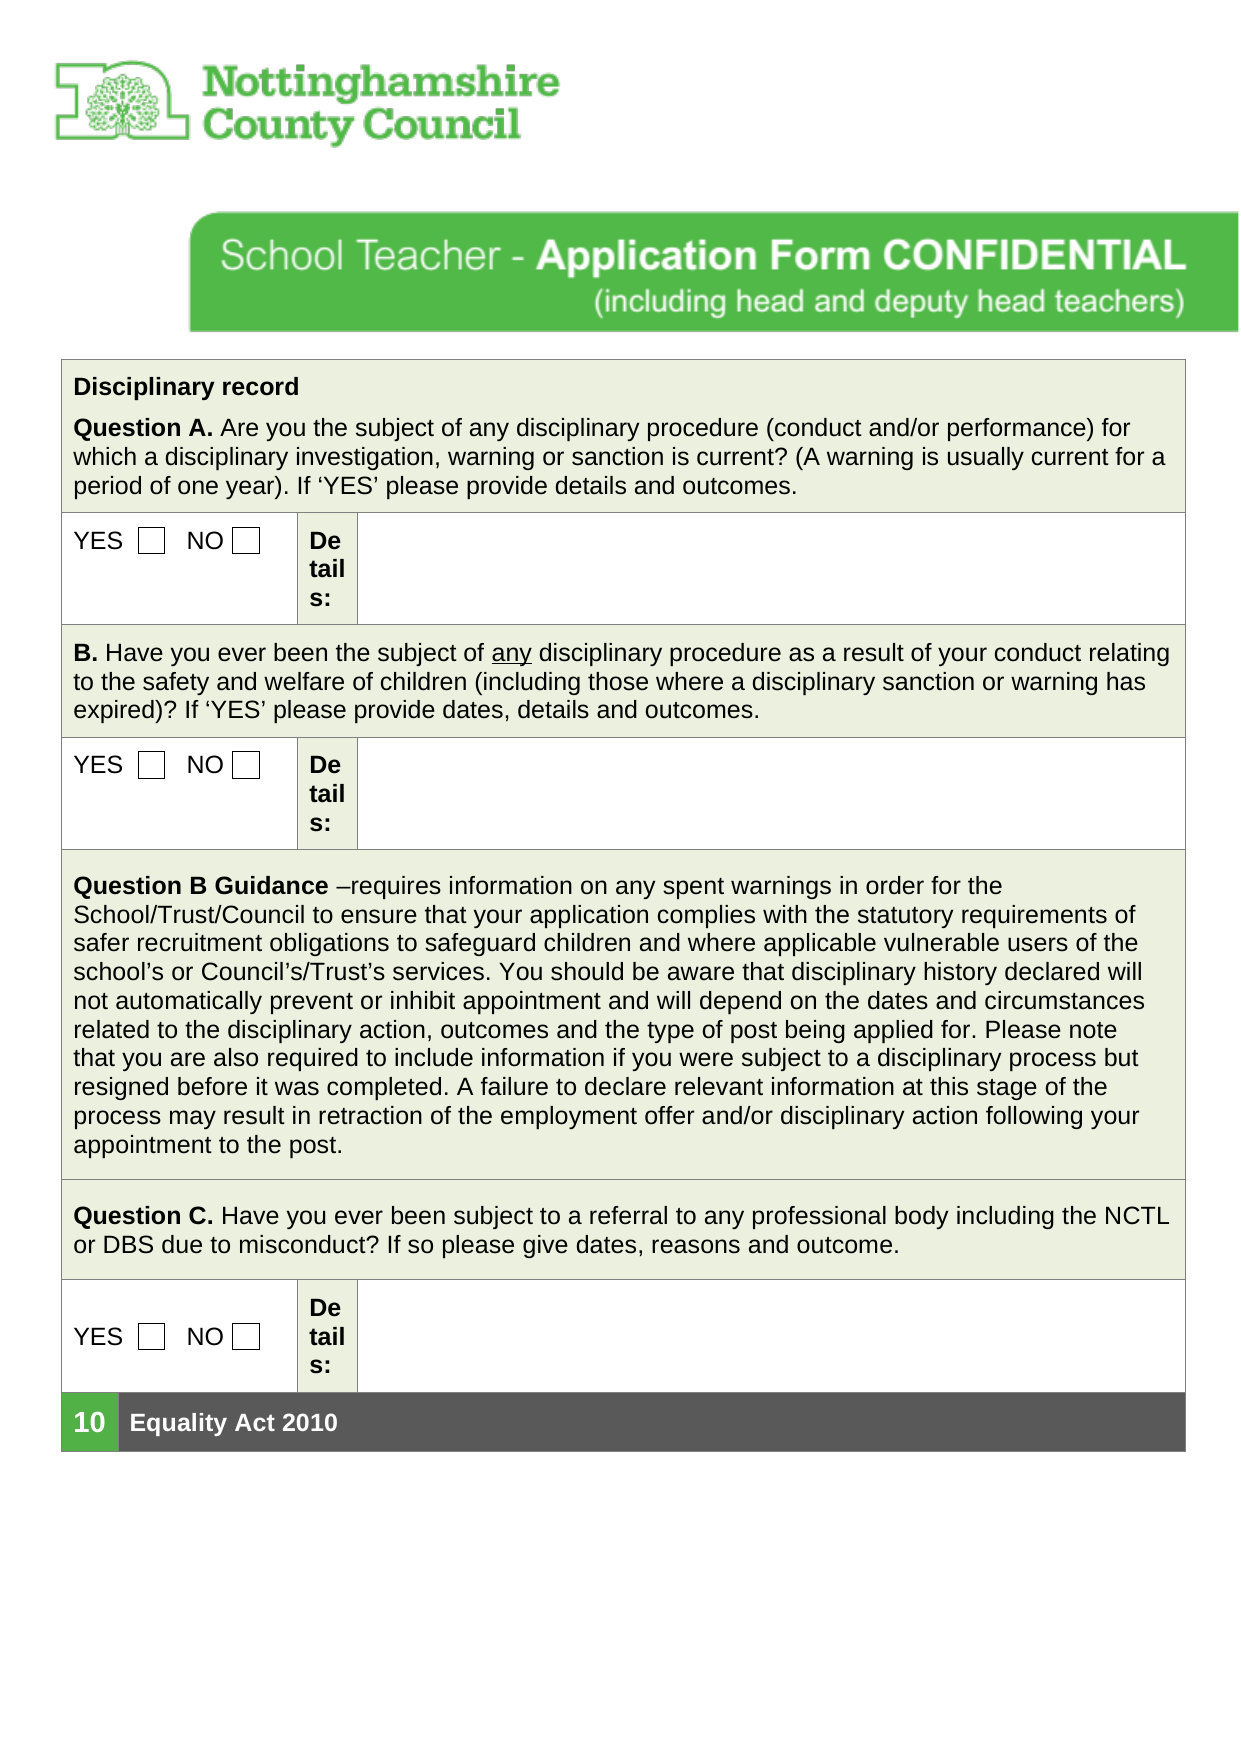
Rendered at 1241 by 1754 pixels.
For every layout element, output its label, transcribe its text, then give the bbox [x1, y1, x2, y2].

table_cell Details: [298, 1280, 357, 1392]
table_cell YES NO [62, 513, 297, 624]
table_cell [358, 738, 1185, 849]
table_cell Disciplinary record Question A. Are you the subject of any disciplinary procedure (conduct and/or performance) for which a disciplinary investigation, warning or sanction is current? (A warning is usually current for a period of one year). If ‘YES’ please provide details and outcomes. [62, 360, 1185, 512]
table_cell [358, 1280, 1185, 1392]
table_cell [358, 513, 1185, 624]
table_cell YES NO [62, 738, 297, 849]
table_cell Question B Guidance –requires information on any spent warnings in order for the School/Trust/Council to ensure that your application complies with the statutory requirements of safer recruitment obligations to safeguard children and where applicable vulnerable users of the school’s or Council’s/Trust’s services. You should be aware that disciplinary history declared will not automatically prevent or inhibit appointment and will depend on the dates and circumstances related to the disciplinary action, outcomes and the type of post being applied for. Please note that you are also required to include information if you were subject to a disciplinary process but resigned before it was completed. A failure to declare relevant information at this stage of the process may result in retraction of the employment offer and/or disciplinary action following your appointment to the post. [62, 850, 1185, 1179]
table_cell Details: [298, 738, 357, 849]
table_cell Equality Act 2010 [119, 1393, 1185, 1451]
table_cell Details: [298, 513, 357, 624]
table_cell B. Have you ever been the subject of any disciplinary procedure as a result of your conduct relating to the safety and welfare of children (including those where a disciplinary sanction or warning has expired)? If ‘YES’ please provide dates, details and outcomes. [62, 625, 1185, 737]
table_cell 10 [62, 1393, 118, 1451]
table_cell Question C. Have you ever been subject to a referral to any professional body including the NCTL or DBS due to misconduct? If so please give dates, reasons and outcome. [62, 1180, 1185, 1279]
table_cell YES NO [62, 1280, 297, 1392]
